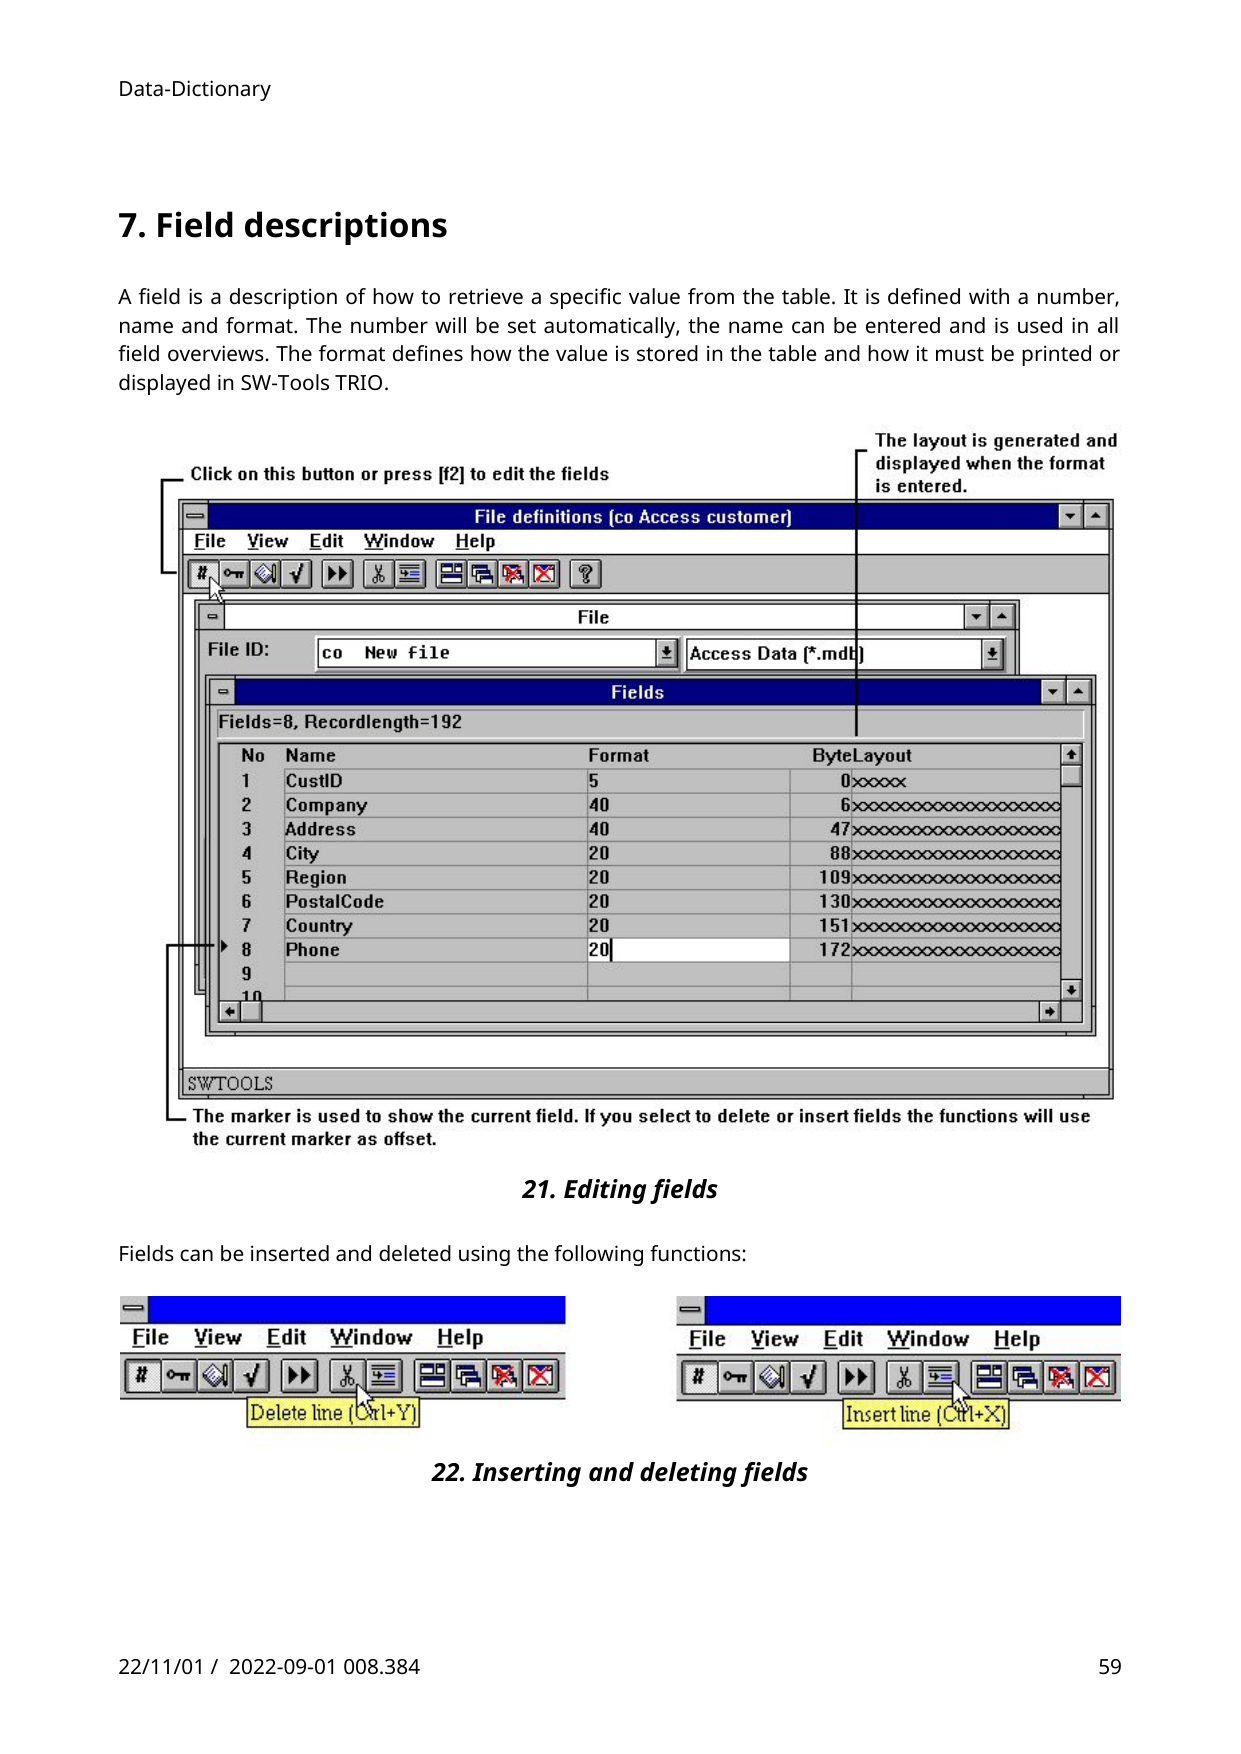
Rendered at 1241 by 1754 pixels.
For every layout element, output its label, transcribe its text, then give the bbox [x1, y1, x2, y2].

subtitle 21. Editing fields [118, 1172, 1122, 1206]
picture [118, 424, 1122, 1164]
subtitle 22. Inserting and deleting fields [118, 1455, 1122, 1489]
picture [120, 1296, 1121, 1447]
text Fields can be inserted and deleted using the following functions: [118, 1239, 1122, 1268]
subtitle 7. Field descriptions [118, 202, 1122, 248]
text A field is a description of how to retrieve a specific value from the table. It is defined with a number, name and format. The number will be set automatically, the name can be entered and is used in all field overviews. The format defines how the value is stored in the table and how it must be printed or displayed in SW-Tools TRIO. [118, 282, 1122, 396]
